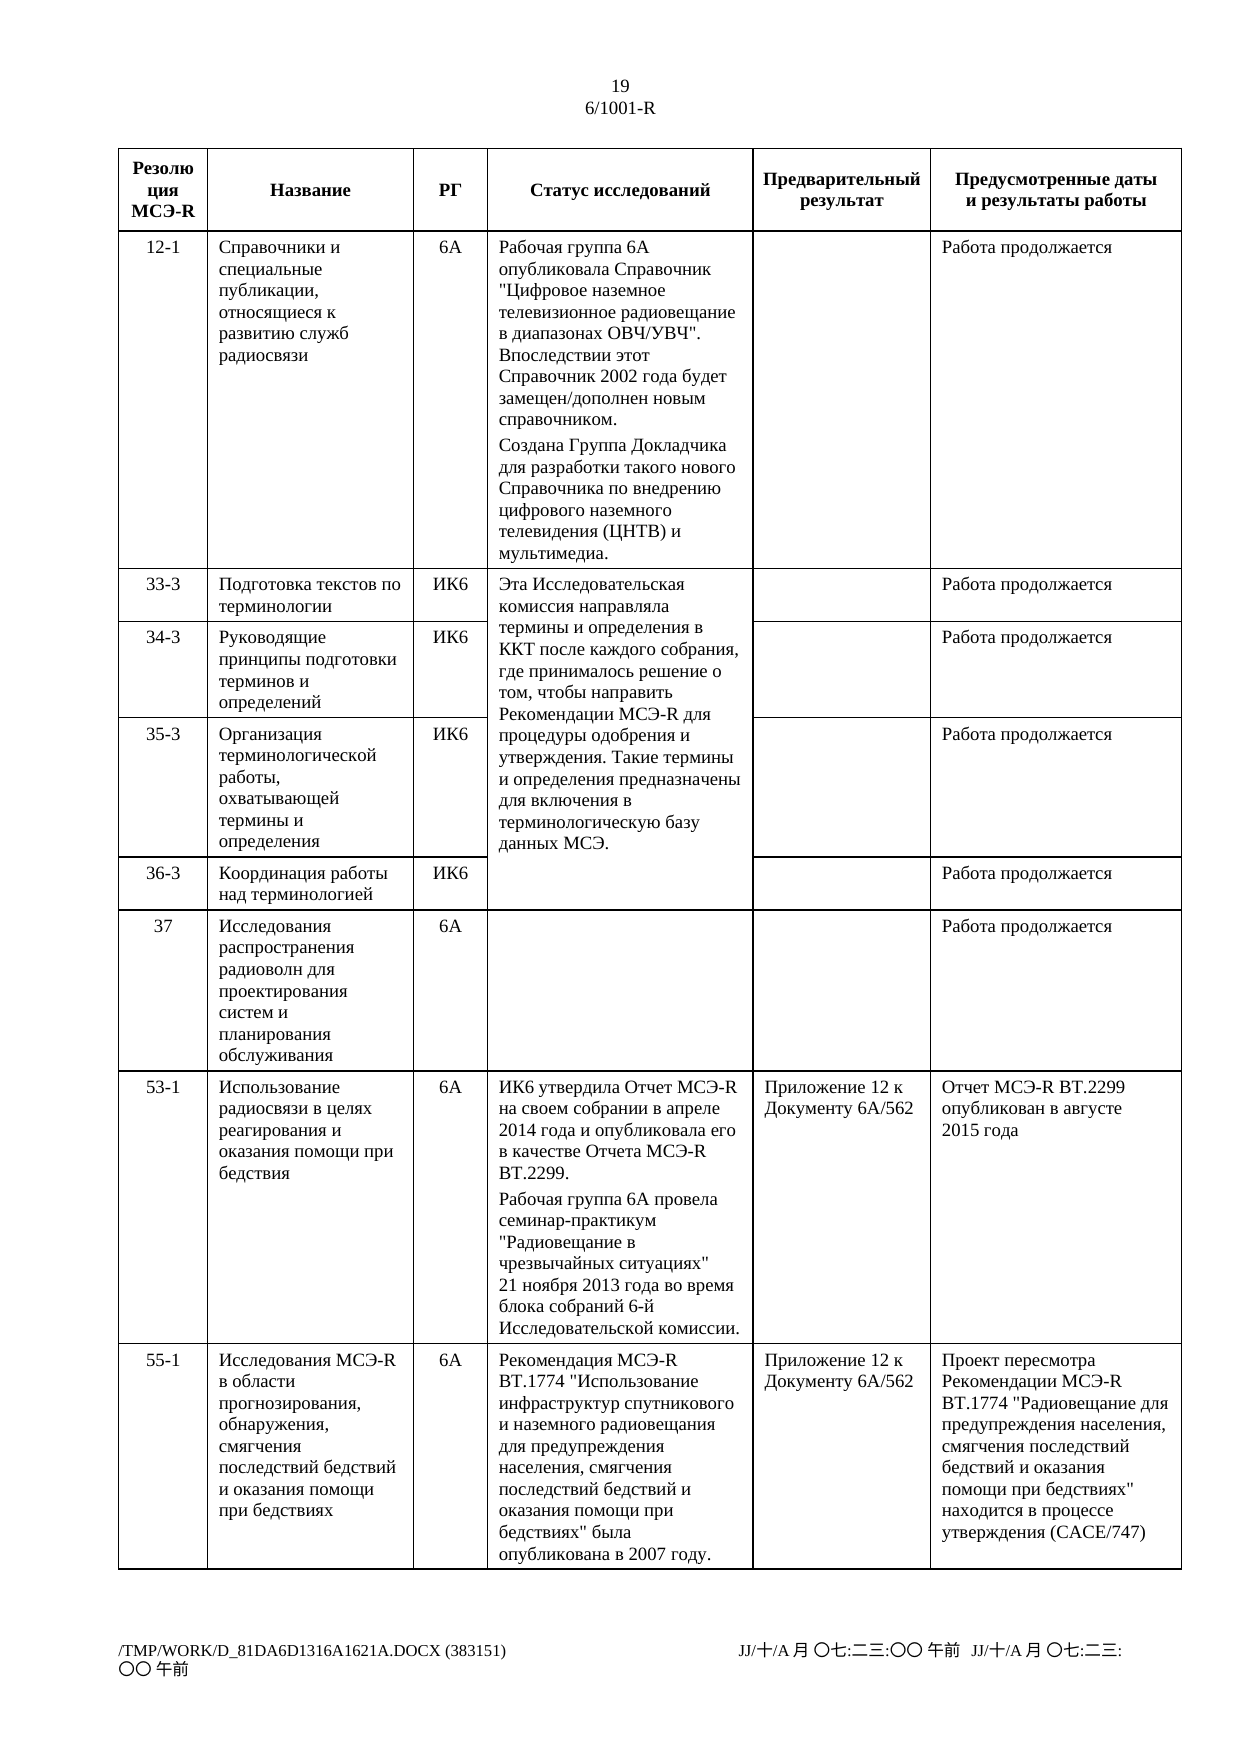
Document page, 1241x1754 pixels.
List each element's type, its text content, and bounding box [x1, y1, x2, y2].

table_header Название [208, 149, 413, 230]
table_cell 37 [119, 911, 207, 1070]
table_cell Рекомендация МСЭ-R BT.1774 "Использование инфраструктур спутникового и наземного радиовещания для предупреждения населения, смягчения последствий бедствий и оказания помощи при бедствиях" была опубликована в 2007 году. [488, 1344, 752, 1568]
table_cell [754, 718, 930, 856]
table_cell Работа продолжается [931, 569, 1181, 621]
table_cell [754, 622, 930, 717]
table_cell [754, 858, 930, 909]
table_cell 33-3 [119, 569, 207, 621]
table_cell Использование радиосвязи в целях реагирования и оказания помощи при бедствия [208, 1072, 413, 1343]
table_cell Работа продолжается [931, 718, 1181, 856]
table_cell Координация работы над терминологией [208, 858, 413, 909]
table_cell 35-3 [119, 718, 207, 856]
table_cell 34-3 [119, 622, 207, 717]
table_cell Приложение 12 к Документу 6A/562 [754, 1344, 930, 1568]
table_cell 55-1 [119, 1344, 207, 1568]
table_cell Работа продолжается [931, 232, 1181, 568]
table_cell ИК6 [414, 569, 487, 621]
table_cell Эта Исследовательская комиссия направляла термины и определения в ККТ после каждого собрания, где принималось решение о том, чтобы направить Рекомендации МСЭ-R для процедуры одобрения и утверждения. Такие термины и определения предназначены для включения в терминологическую базу данных МСЭ. [488, 569, 752, 909]
table_cell 36-3 [119, 858, 207, 909]
table_cell Приложение 12 к Документу 6A/562 [754, 1072, 930, 1343]
table_cell Рабочая группа 6A опубликовала Справочник "Цифровое наземное телевизионное радиовещание в диапазонах ОВЧ/УВЧ". Впоследствии этот Справочник 2002 года будет замещен/дополнен новым справочником. Создана Группа Докладчика для разработки такого нового Справочника по внедрению цифрового наземного телевидения (ЦНТВ) и мультимедиа. [488, 232, 752, 568]
table_cell [488, 911, 752, 1070]
table_cell Отчет МСЭ-R BT.2299 опубликован в августе 2015 года [931, 1072, 1181, 1343]
table_cell ИК6 утвердила Отчет МСЭ-R на своем собрании в апреле 2014 года и опубликовала его в качестве Отчета МСЭ-R BT.2299. Рабочая группа 6A провела семинар-практикум "Радиовещание в чрезвычайных ситуациях" 21 ноября 2013 года во время блока собраний 6-й Исследовательской комиссии. [488, 1072, 752, 1343]
table_header Резолюция МСЭ-R [119, 149, 207, 230]
table_cell ИК6 [414, 858, 487, 909]
table_cell [754, 232, 930, 568]
table_cell Подготовка текстов по терминологии [208, 569, 413, 621]
table_cell Руководящие принципы подготовки терминов и определений [208, 622, 413, 717]
table_cell 6A [414, 232, 487, 568]
table_cell ИК6 [414, 622, 487, 717]
table_cell Работа продолжается [931, 911, 1181, 1070]
table_cell Проект пересмотра Рекомендации МСЭ-R BT.1774 "Радиовещание для предупреждения населения, смягчения последствий бедствий и оказания помощи при бедствиях" находится в процессе утверждения (CACE/747) [931, 1344, 1181, 1568]
table_cell [754, 569, 930, 621]
table_cell 6A [414, 911, 487, 1070]
table_cell 6A [414, 1344, 487, 1568]
table_cell ИК6 [414, 718, 487, 856]
table_header Предварительный результат [754, 149, 930, 230]
table_header Статус исследований [488, 149, 752, 230]
table_cell Работа продолжается [931, 622, 1181, 717]
table_cell Организация терминологической работы, охватывающей термины и определения [208, 718, 413, 856]
table_cell Исследования распространения радиоволн для проектирования систем и планирования обслуживания [208, 911, 413, 1070]
table_cell Работа продолжается [931, 858, 1181, 909]
table_cell 12-1 [119, 232, 207, 568]
table_cell 6A [414, 1072, 487, 1343]
table_cell 53-1 [119, 1072, 207, 1343]
table_cell Исследования МСЭ-R в области прогнозирования, обнаружения, смягчения последствий бедствий и оказания помощи при бедствиях [208, 1344, 413, 1568]
table_header Предусмотренные даты и результаты работы [931, 149, 1181, 230]
table_cell Справочники и специальные публикации, относящиеся к развитию служб радиосвязи [208, 232, 413, 568]
table_cell [754, 911, 930, 1070]
table_header РГ [414, 149, 487, 230]
